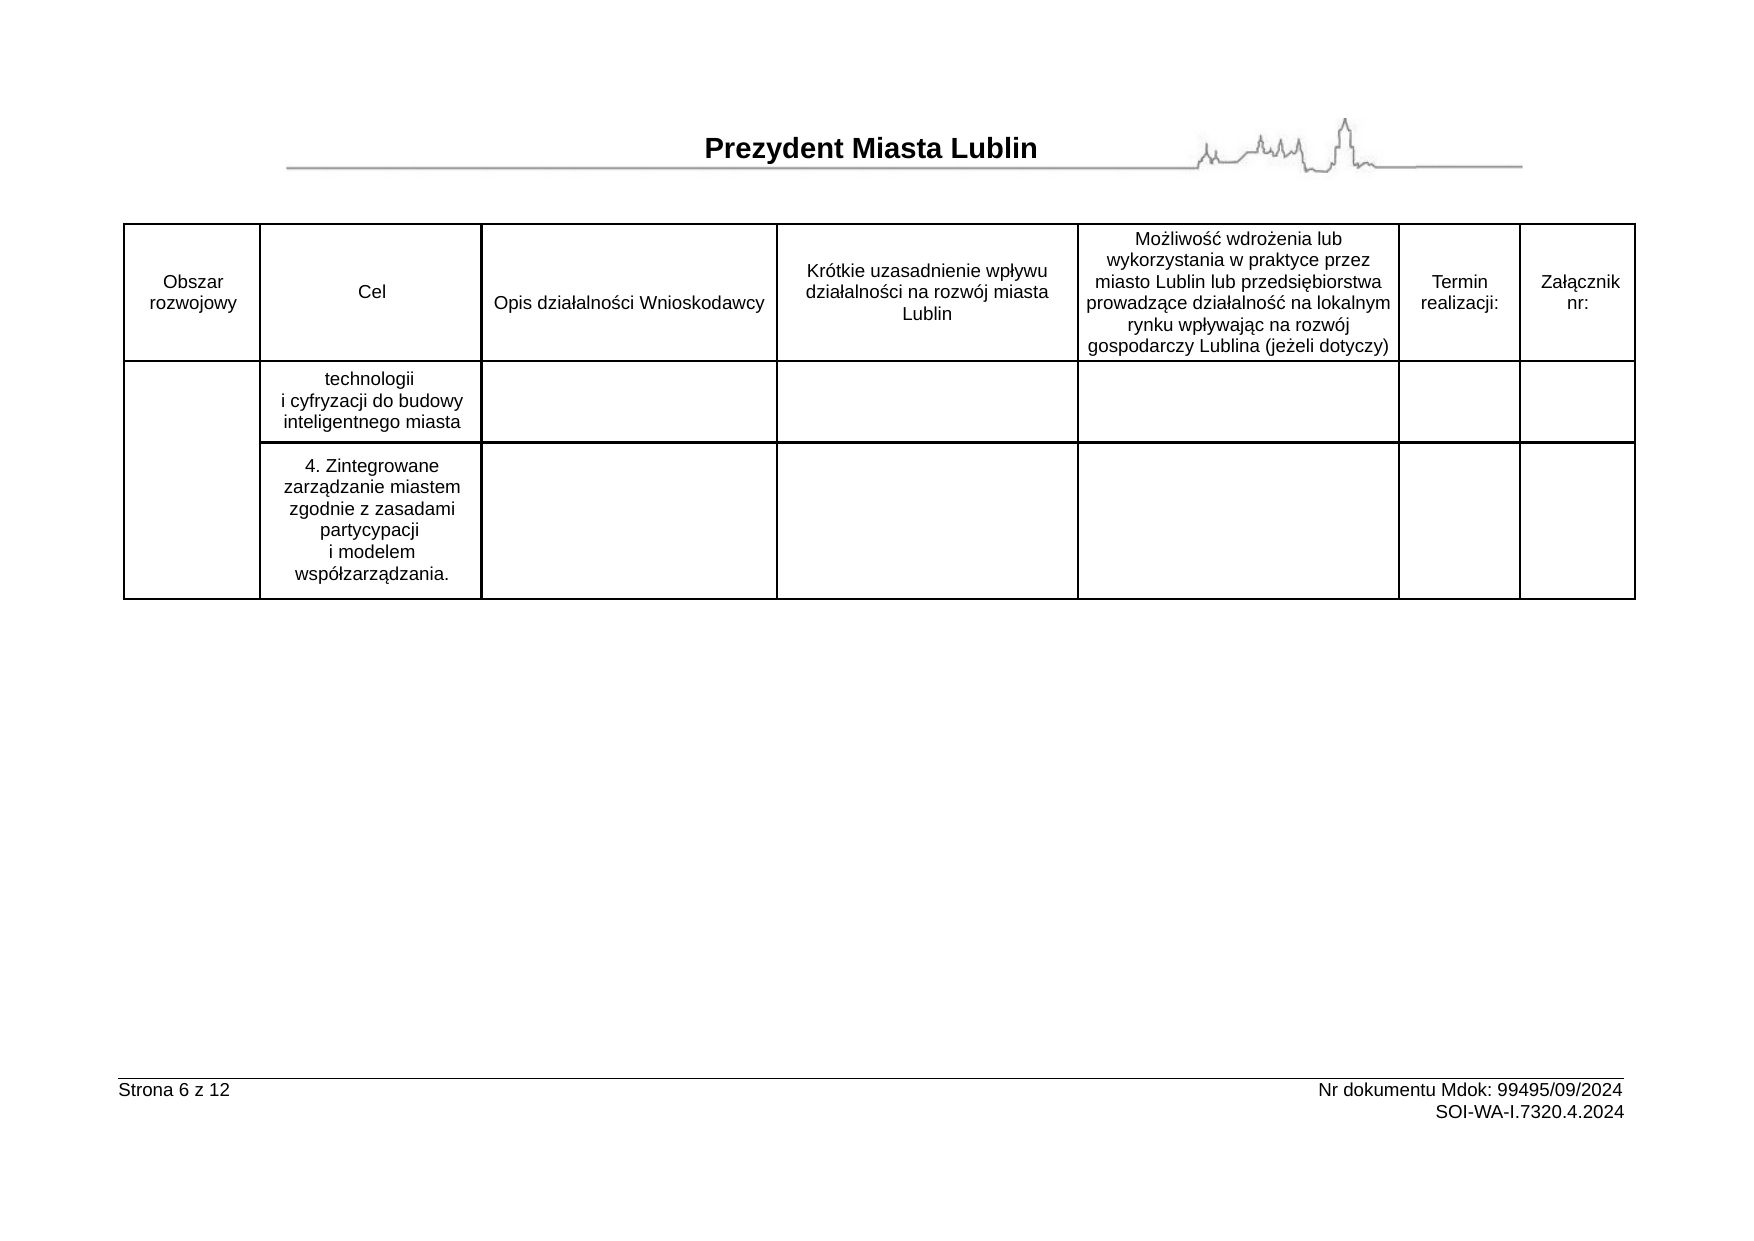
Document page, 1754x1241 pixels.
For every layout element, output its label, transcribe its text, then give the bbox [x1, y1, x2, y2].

table_cell [778, 362, 1077, 441]
table_header Obszar rozwojowy [125, 225, 259, 360]
table_header Możliwość wdrożenia lub wykorzystania w praktyce przez miasto Lublin lub przedsiębiorstwa prowadzące działalność na lokalnym rynku wpływając na rozwój gospodarczy Lublina (jeżeli dotyczy) [1079, 225, 1398, 360]
table_header Opis działalności Wnioskodawcy [483, 225, 776, 360]
table_cell [483, 362, 776, 441]
table_cell [1400, 362, 1519, 441]
picture [284, 118, 1524, 181]
table_header Termin realizacji: [1400, 225, 1519, 360]
table_cell [483, 444, 776, 598]
table_cell 3. Wykorzystanie rozwoju technologii i cyfryzacji do budowy inteligentnego miasta [261, 362, 480, 441]
table_cell [1400, 444, 1519, 598]
table_cell [1521, 444, 1634, 598]
table_cell [1079, 444, 1398, 598]
table_cell [778, 444, 1077, 598]
table_cell [1079, 362, 1398, 441]
table_header Cel [261, 225, 480, 360]
table_cell 4. Zintegrowane zarządzanie miastem zgodnie z zasadami partycypacji i modelem współzarządzania. [261, 444, 480, 598]
table_cell [1521, 362, 1634, 441]
table_header Krótkie uzasadnienie wpływu działalności na rozwój miasta Lublin [778, 225, 1077, 360]
table_header Załącznik nr: [1521, 225, 1634, 360]
